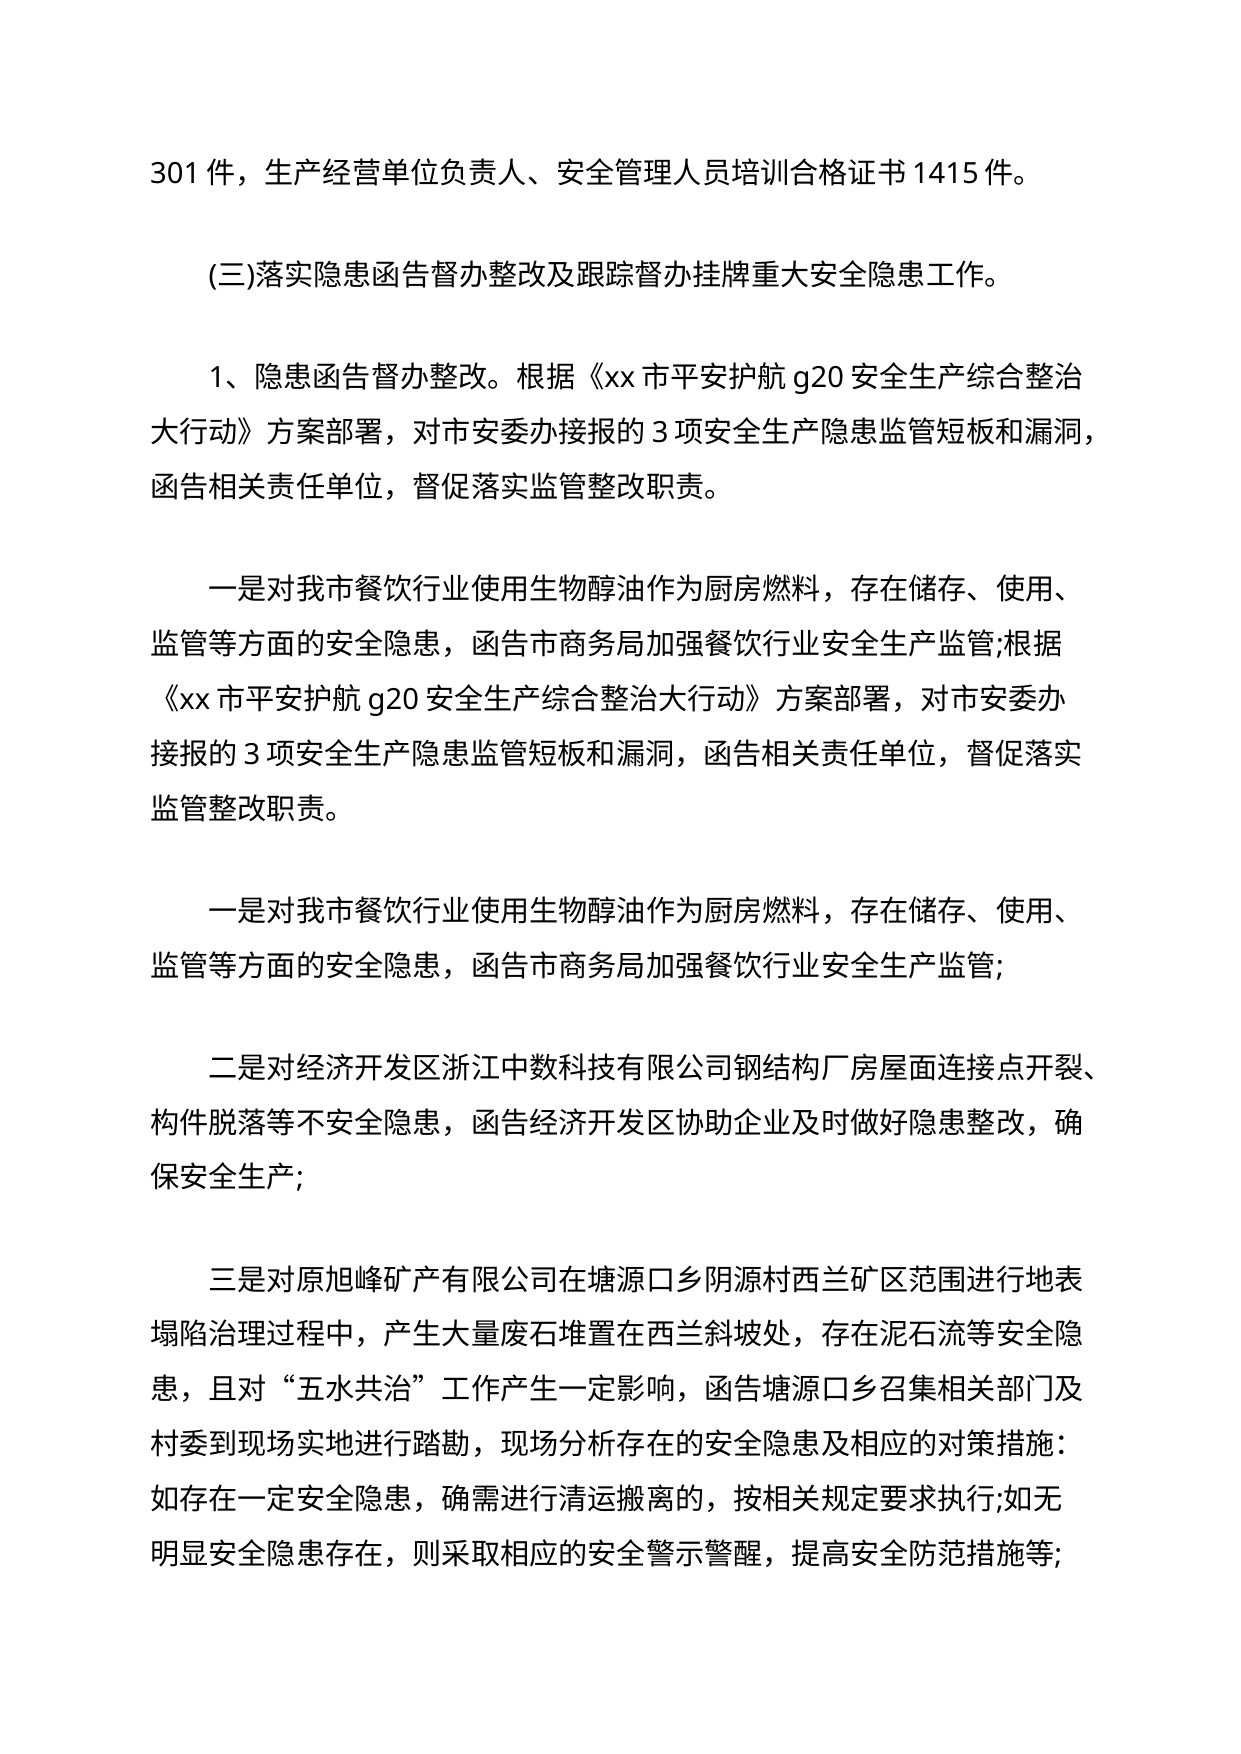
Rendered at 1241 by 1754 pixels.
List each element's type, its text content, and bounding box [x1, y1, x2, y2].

text 一是对我市餐饮行业使用生物醇油作为厨房燃料，存在储存、使用、监管等方面的安全隐患，函告市商务局加强餐饮行业安全生产监管;根据《xx市平安护航g20安全生产综合整治大行动》方案部署，对市安委办接报的3项安全生产隐患监管短板和漏洞，函告相关责任单位，督促落实监管整改职责。 [150, 566, 1090, 828]
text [150, 150, 1090, 192]
text 1、隐患函告督办整改。根据《xx市平安护航g20安全生产综合整治大行动》方案部署，对市安委办接报的3项安全生产隐患监管短板和漏洞，函告相关责任单位，督促落实监管整改职责。 [150, 354, 1090, 506]
text 二是对经济开发区浙江中数科技有限公司钢结构厂房屋面连接点开裂、构件脱落等不安全隐患，函告经济开发区协助企业及时做好隐患整改，确保安全生产; [150, 1044, 1090, 1196]
text 一是对我市餐饮行业使用生物醇油作为厨房燃料，存在储存、使用、监管等方面的安全隐患，函告市商务局加强餐饮行业安全生产监管; [150, 887, 1090, 985]
text (三)落实隐患函告督办整改及跟踪督办挂牌重大安全隐患工作。 [150, 252, 1090, 294]
text 三是对原旭峰矿产有限公司在塘源口乡阴源村西兰矿区范围进行地表塌陷治理过程中，产生大量废石堆置在西兰斜坡处，存在泥石流等安全隐患，且对“五水共治”工作产生一定影响，函告塘源口乡召集相关部门及村委到现场实地进行踏勘，现场分析存在的安全隐患及相应的对策措施：如存在一定安全隐患，确需进行清运搬离的，按相关规定要求执行;如无明显安全隐患存在，则采取相应的安全警示警醒，提高安全防范措施等; [150, 1256, 1090, 1573]
